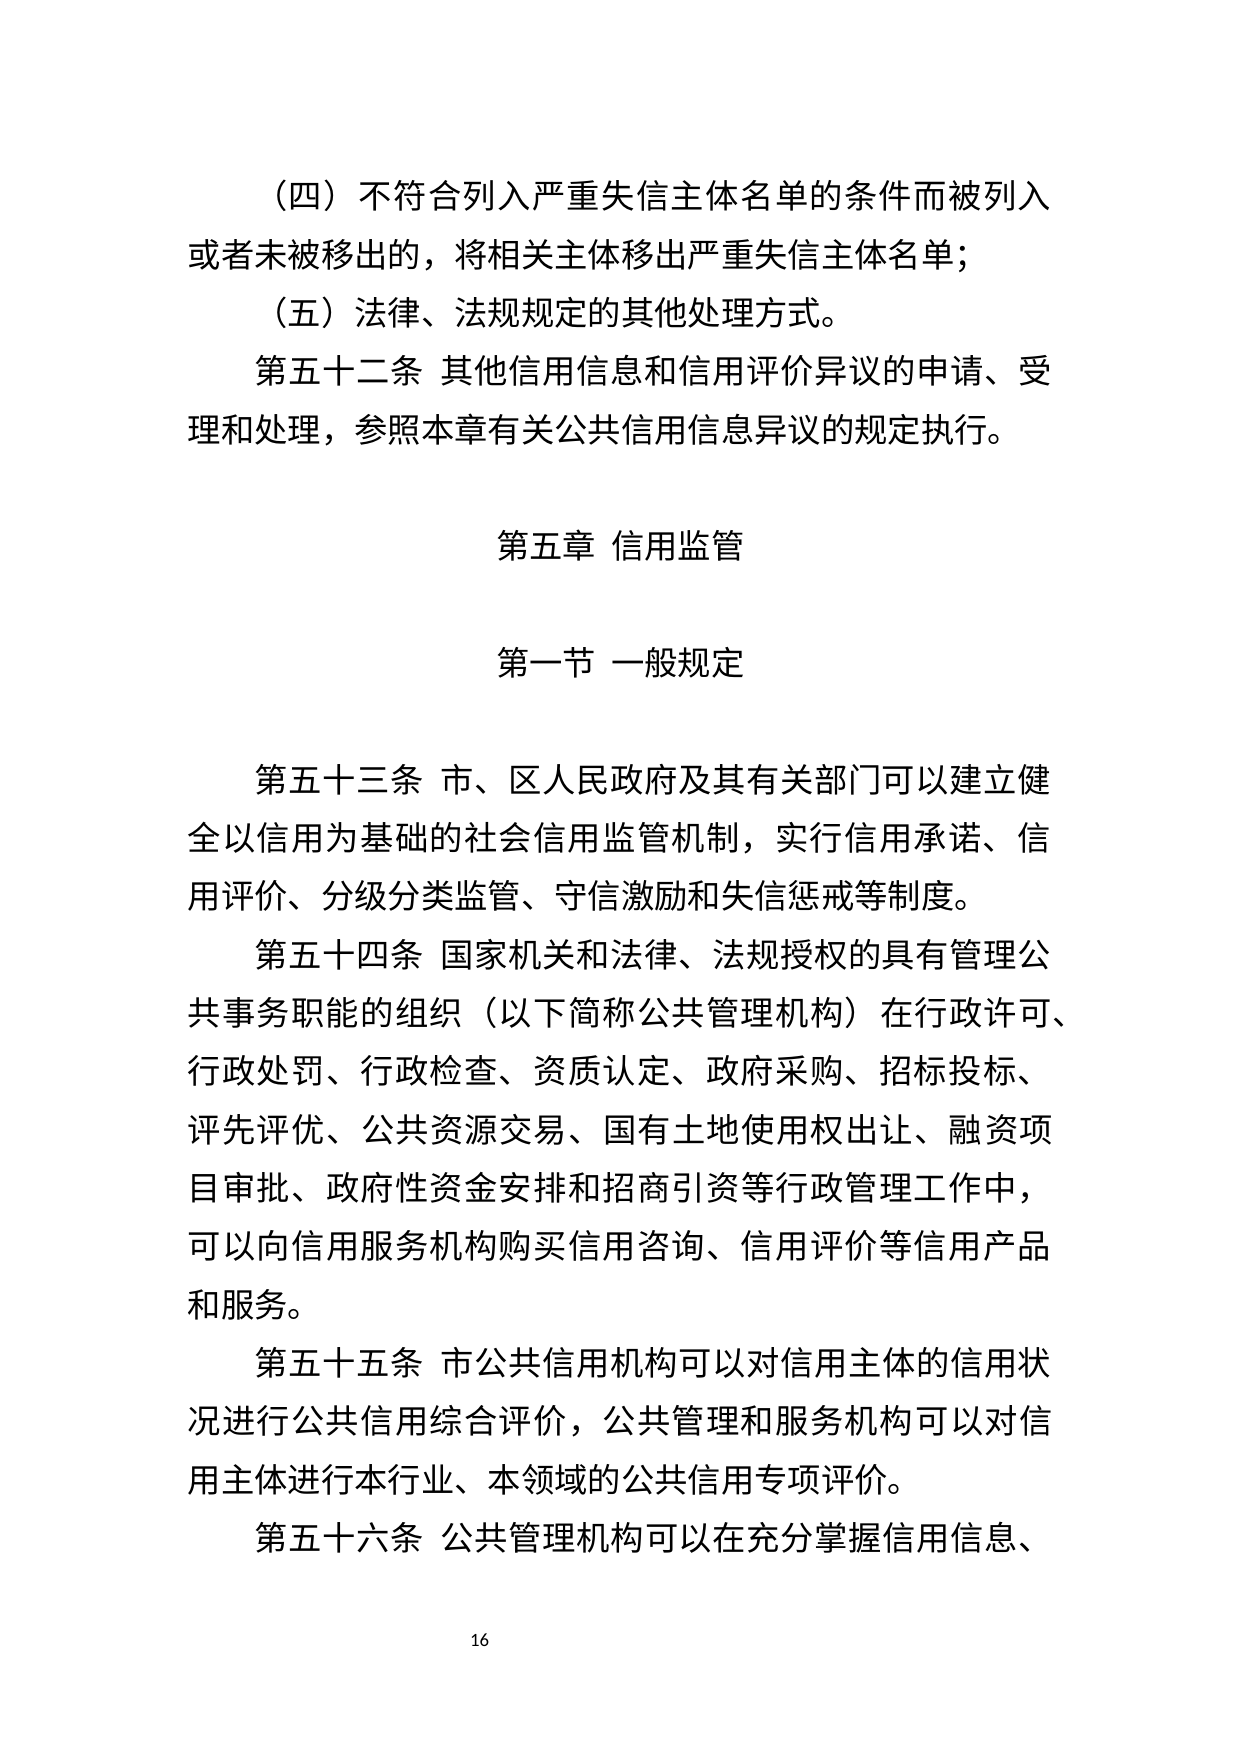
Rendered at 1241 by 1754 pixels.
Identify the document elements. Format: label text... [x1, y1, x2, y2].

text （四）不符合列入严重失信主体名单的条件而被列入或者未被移出的，将相关主体移出严重失信主体名单； [187, 162, 1053, 279]
text 第五十四条 国家机关和法律、法规授权的具有管理公共事务职能的组织（以下简称公共管理机构）在行政许可、行政处罚、行政检查、资质认定、政府采购、招标投标、评先评优、公共资源交易、国有土地使用权出让、融资项目审批、政府性资金安排和招商引资等行政管理工作中，可以向信用服务机构购买信用咨询、信用评价等信用产品和服务。 [187, 920, 1053, 1329]
text 第五十五条 市公共信用机构可以对信用主体的信用状况进行公共信用综合评价，公共管理和服务机构可以对信用主体进行本行业、本领域的公共信用专项评价。 [187, 1329, 1053, 1504]
text 第一节 一般规定 [187, 629, 1053, 687]
text 第五十三条 市、区人民政府及其有关部门可以建立健全以信用为基础的社会信用监管机制，实行信用承诺、信用评价、分级分类监管、守信激励和失信惩戒等制度。 [187, 745, 1053, 920]
text 第五章 信用监管 [187, 512, 1053, 570]
text 第五十二条 其他信用信息和信用评价异议的申请、受理和处理，参照本章有关公共信用信息异议的规定执行。 [187, 337, 1053, 454]
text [187, 1504, 1053, 1562]
text （五）法律、法规规定的其他处理方式。 [187, 279, 1053, 337]
